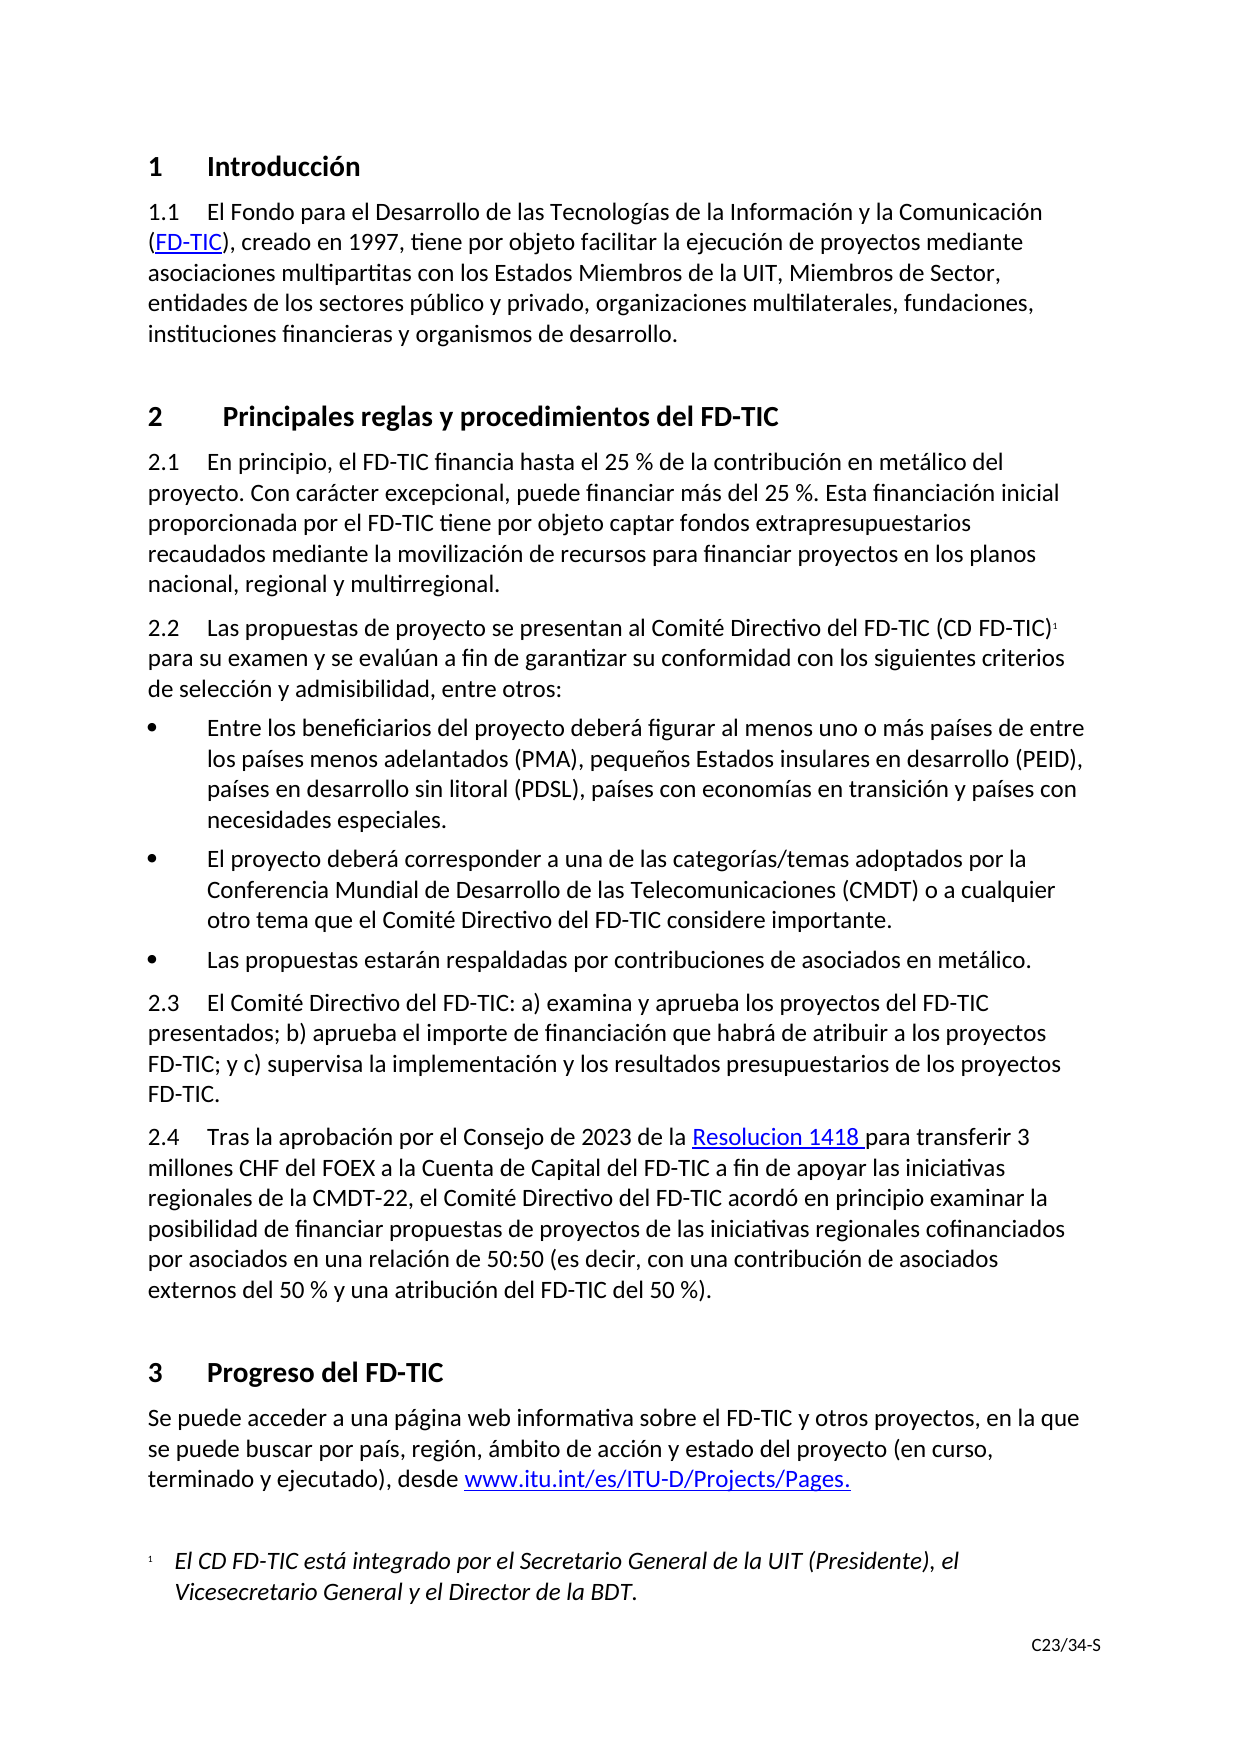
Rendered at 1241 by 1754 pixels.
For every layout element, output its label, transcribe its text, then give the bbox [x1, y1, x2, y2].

text Las propuestas estarán respaldadas por contribuciones de asociados en metálico. [148, 944, 1092, 974]
text 2.3 El Comité Directivo del FD-TIC: a) examina y aprueba los proyectos del FD-TIC presentados; b) aprueba el importe de financiación que habrá de atribuir a los proyectos FD-TIC; y c) supervisa la implementación y los resultados presupuestarios de los proyectos FD-TIC. [148, 987, 1092, 1109]
text Entre los beneficiarios del proyecto deberá figurar al menos uno o más países de entre los países menos adelantados (PMA), pequeños Estados insulares en desarrollo (PEID), países en desarrollo sin litoral (PDSL), países con economías en transición y países con necesidades especiales. [148, 712, 1092, 834]
subtitle 1 Introducción [148, 148, 1092, 183]
text 1.1 El Fondo para el Desarrollo de las Tecnologías de la Información y la Comunicación (FD-TIC), creado en 1997, tiene por objeto facilitar la ejecución de proyectos mediante asociaciones multipartitas con los Estados Miembros de la UIT, Miembros de Sector, entidades de los sectores público y privado, organizaciones multilaterales, fundaciones, instituciones financieras y organismos de desarrollo. [148, 196, 1092, 348]
subtitle 2 Principales reglas y procedimientos del FD-TIC [148, 398, 1092, 434]
text El proyecto deberá corresponder a una de las categorías/temas adoptados por la Conferencia Mundial de Desarrollo de las Telecomunicaciones (CMDT) o a cualquier otro tema que el Comité Directivo del FD-TIC considere importante. [148, 843, 1092, 935]
text 2.2 Las propuestas de proyecto se presentan al Comité Directivo del FD-TIC (CD FD-TIC)1 para su examen y se evalúan a fin de garantizar su conformidad con los siguientes criterios de selección y admisibilidad, entre otros: [148, 612, 1092, 703]
text Se puede acceder a una página web informativa sobre el FD-TIC y otros proyectos, en la que se puede buscar por país, región, ámbito de acción y estado del proyecto (en curso, terminado y ejecutado), desde www.itu.int/es/ITU-D/Projects/Pages. [148, 1403, 1092, 1494]
subtitle 3 Progreso del FD-TIC [148, 1354, 1092, 1390]
text 2.4 Tras la aprobación por el Consejo de 2023 de la Resolucion 1418 para transferir 3 millones CHF del FOEX a la Cuenta de Capital del FD-TIC a fin de apoyar las iniciativas regionales de la CMDT-22, el Comité Directivo del FD-TIC acordó en principio examinar la posibilidad de financiar propuestas de proyectos de las iniciativas regionales cofinanciados por asociados en una relación de 50:50 (es decir, con una contribución de asociados externos del 50 % y una atribución del FD-TIC del 50 %). [148, 1121, 1092, 1304]
text 2.1 En principio, el FD-TIC financia hasta el 25 % de la contribución en metálico del proyecto. Con carácter excepcional, puede financiar más del 25 %. Esta financiación inicial proporcionada por el FD-TIC tiene por objeto captar fondos extrapresupuestarios recaudados mediante la movilización de recursos para financiar proyectos en los planos nacional, regional y multirregional. [148, 447, 1092, 599]
